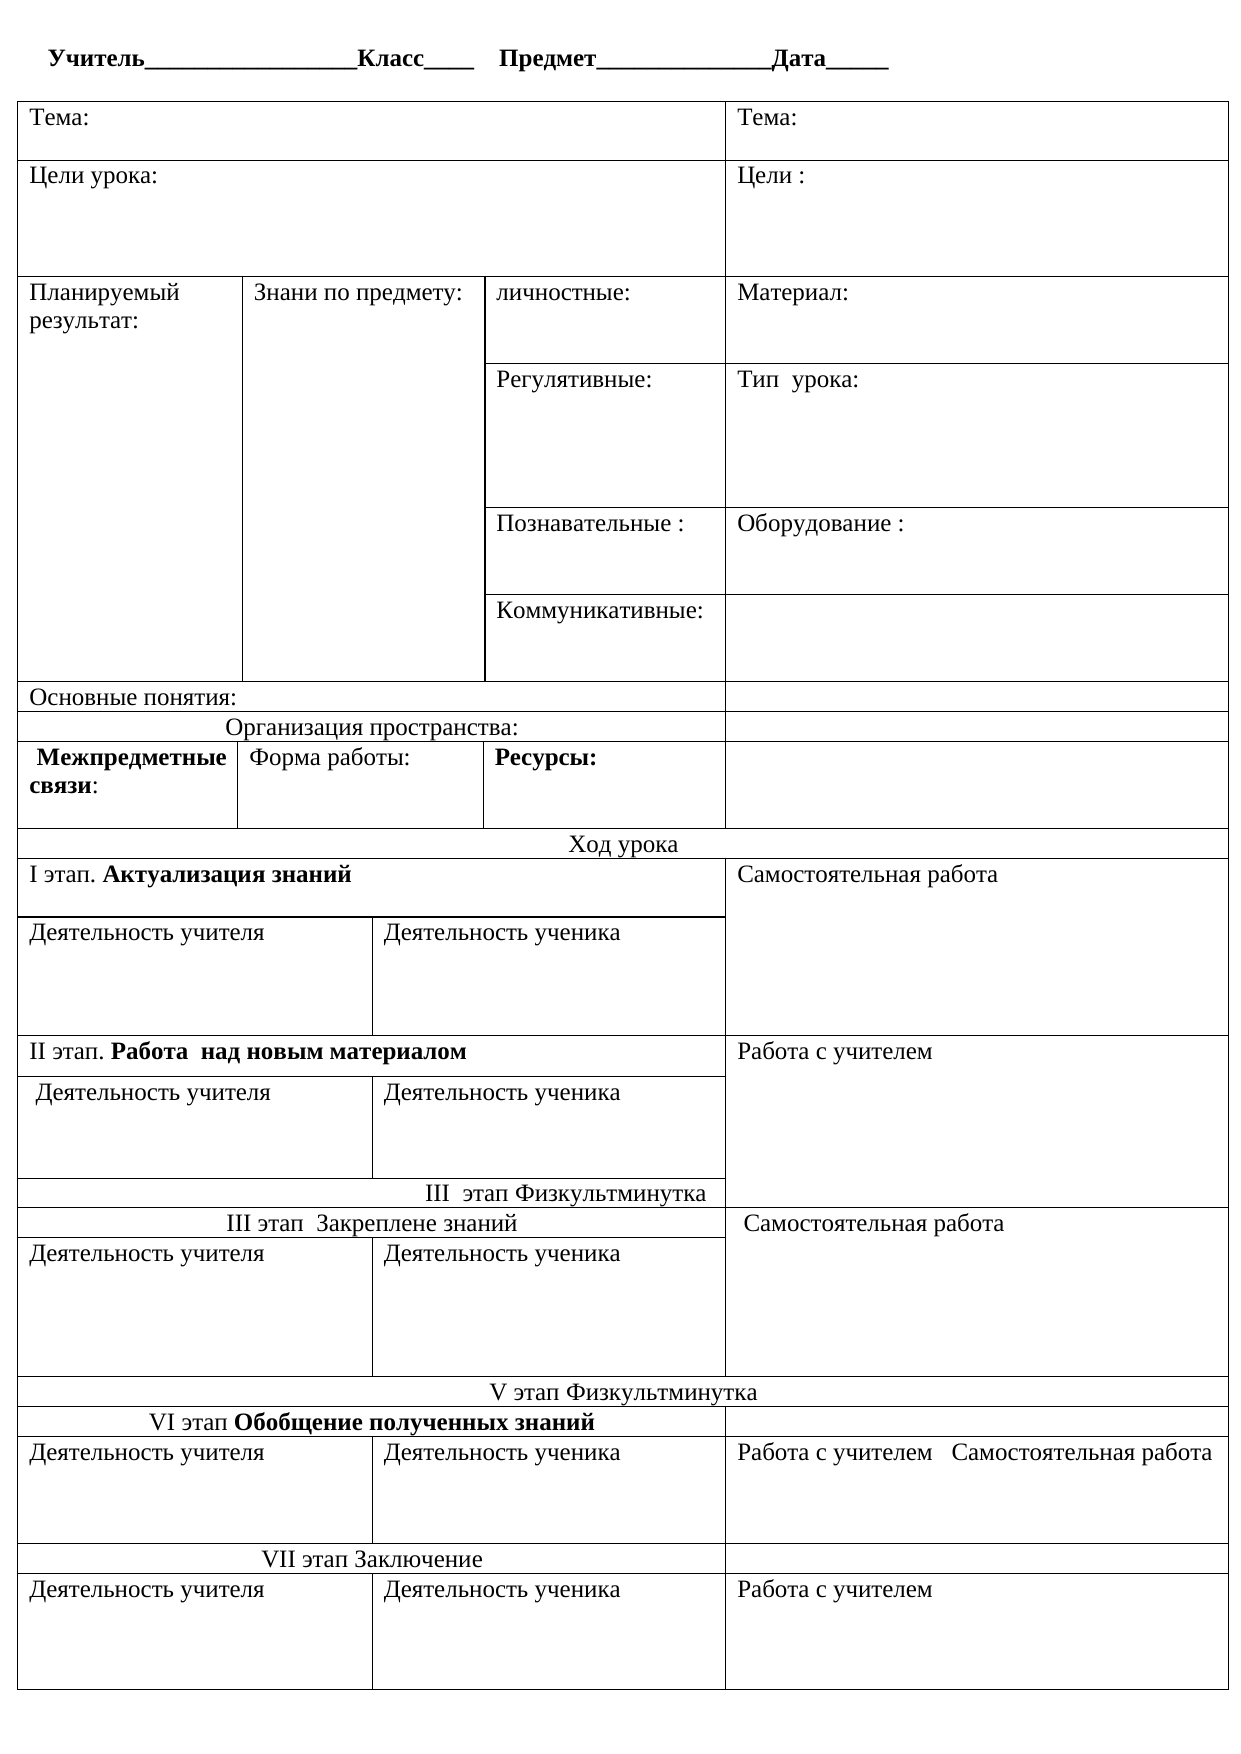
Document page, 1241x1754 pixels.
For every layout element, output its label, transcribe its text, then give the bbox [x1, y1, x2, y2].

table_cell [726, 682, 1228, 711]
table_cell Деятельность ученика [373, 1077, 725, 1177]
table_cell [726, 712, 1228, 741]
table_cell Знани по предмету: [243, 277, 484, 681]
table_cell Основные понятия: [18, 682, 725, 711]
table_cell Познавательные : [486, 508, 725, 594]
table_cell Деятельность ученика [373, 918, 725, 1035]
table_cell Регулятивные: [486, 364, 725, 507]
table_cell Тип урока: [726, 364, 1228, 507]
table_cell Ход урока [18, 829, 1228, 858]
table_cell [726, 595, 1228, 681]
table_cell Деятельность ученика [373, 1238, 725, 1376]
table_cell Цели урока: [18, 161, 725, 276]
table_cell Работа с учителем Самостоятельная работа [726, 1437, 1228, 1543]
table_cell Материал: [726, 277, 1228, 363]
table_cell Деятельность учителя [18, 1238, 372, 1376]
table_cell II этап. Работа над новым материалом [18, 1036, 725, 1076]
table_cell Ресурсы: [484, 742, 725, 828]
table_cell [726, 1544, 1228, 1573]
table_cell Форма работы: [238, 742, 483, 828]
table_cell III этап Закреплене знаний [18, 1208, 725, 1237]
table_cell I этап. Актуализация знаний [18, 859, 725, 916]
table_cell VII этап Заключение [18, 1544, 725, 1573]
table_cell Деятельность учителя [18, 918, 372, 1035]
table_cell III этап Физкультминутка [18, 1179, 725, 1207]
table_cell Планируемый результат: [18, 277, 242, 681]
table_header Тема: [18, 102, 725, 159]
table_cell Деятельность учителя [18, 1574, 372, 1689]
table_cell Деятельность учителя [18, 1077, 372, 1177]
table_cell V этап Физкультминутка [18, 1377, 1228, 1406]
table_cell Деятельность ученика [373, 1574, 725, 1689]
table_cell Коммуникативные: [486, 595, 725, 681]
table_cell [726, 1407, 1228, 1436]
table_cell Организация пространства: [18, 712, 725, 741]
table_cell Работа с учителем [726, 1574, 1228, 1689]
table_header Тема: [726, 102, 1228, 159]
table_cell Деятельность ученика [373, 1437, 725, 1543]
table_cell Межпредметные связи: [18, 742, 237, 828]
table_cell Самостоятельная работа [726, 1208, 1228, 1376]
table_cell Деятельность учителя [18, 1437, 372, 1543]
text Учитель_________________Класс____ Предмет______________Дата_____ [47, 43, 1205, 72]
table_cell Цели : [726, 161, 1228, 276]
table_cell Самостоятельная работа [726, 859, 1228, 1035]
table_cell VI этап Обобщение полученных знаний [18, 1407, 725, 1436]
table_cell личностные: [486, 277, 725, 363]
table_cell Работа с учителем [726, 1036, 1228, 1207]
table_cell Оборудование : [726, 508, 1228, 594]
table_cell [726, 742, 1228, 828]
